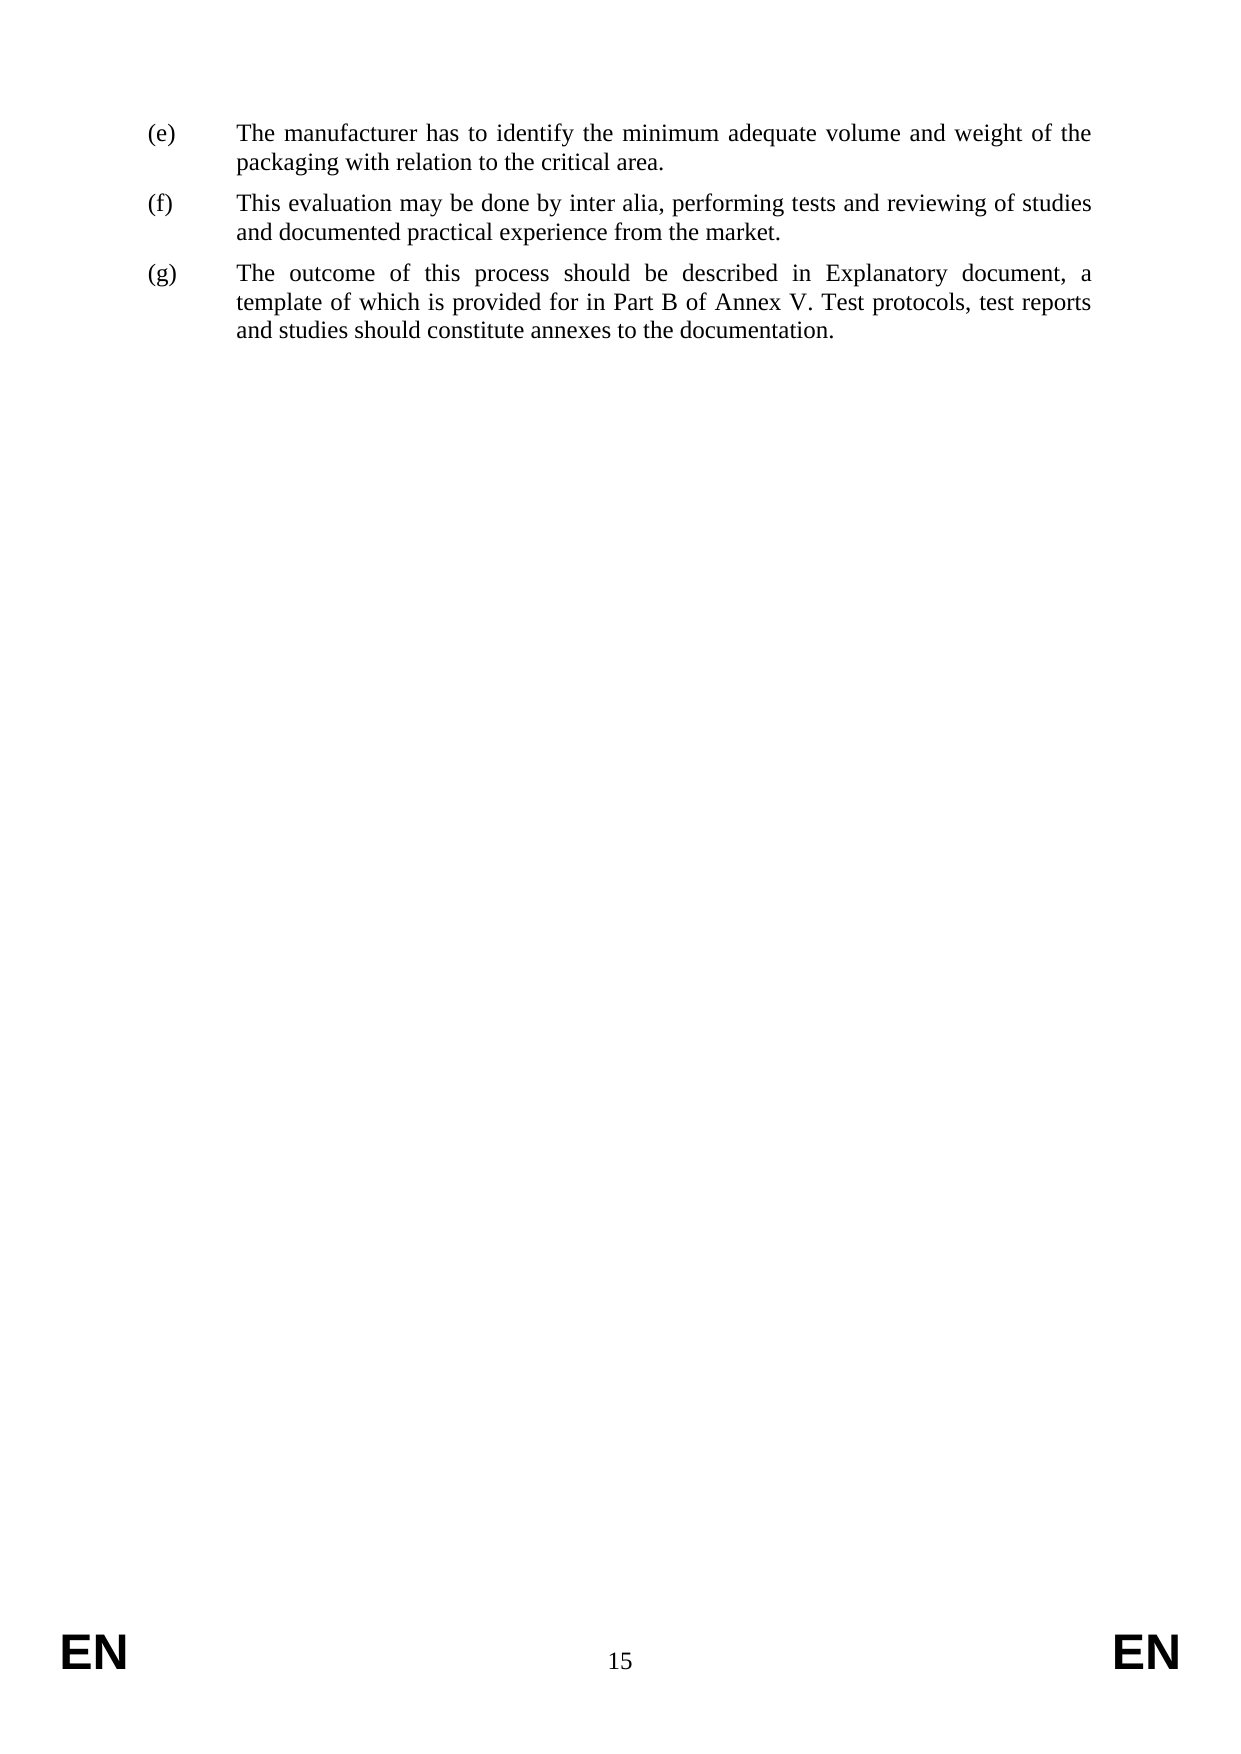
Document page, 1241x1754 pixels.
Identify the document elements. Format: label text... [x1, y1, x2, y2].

list This evaluation may be done by inter alia, performing tests and reviewing of studies and documented practical experience from the market. [148, 188, 1093, 246]
list The outcome of this process should be described in Explanatory document, a template of which is provided for in Part B of Annex V. Test protocols, test reports and studies should constitute annexes to the documentation. [148, 258, 1093, 344]
list The manufacturer has to identify the minimum adequate volume and weight of the packaging with relation to the critical area. [148, 118, 1093, 176]
